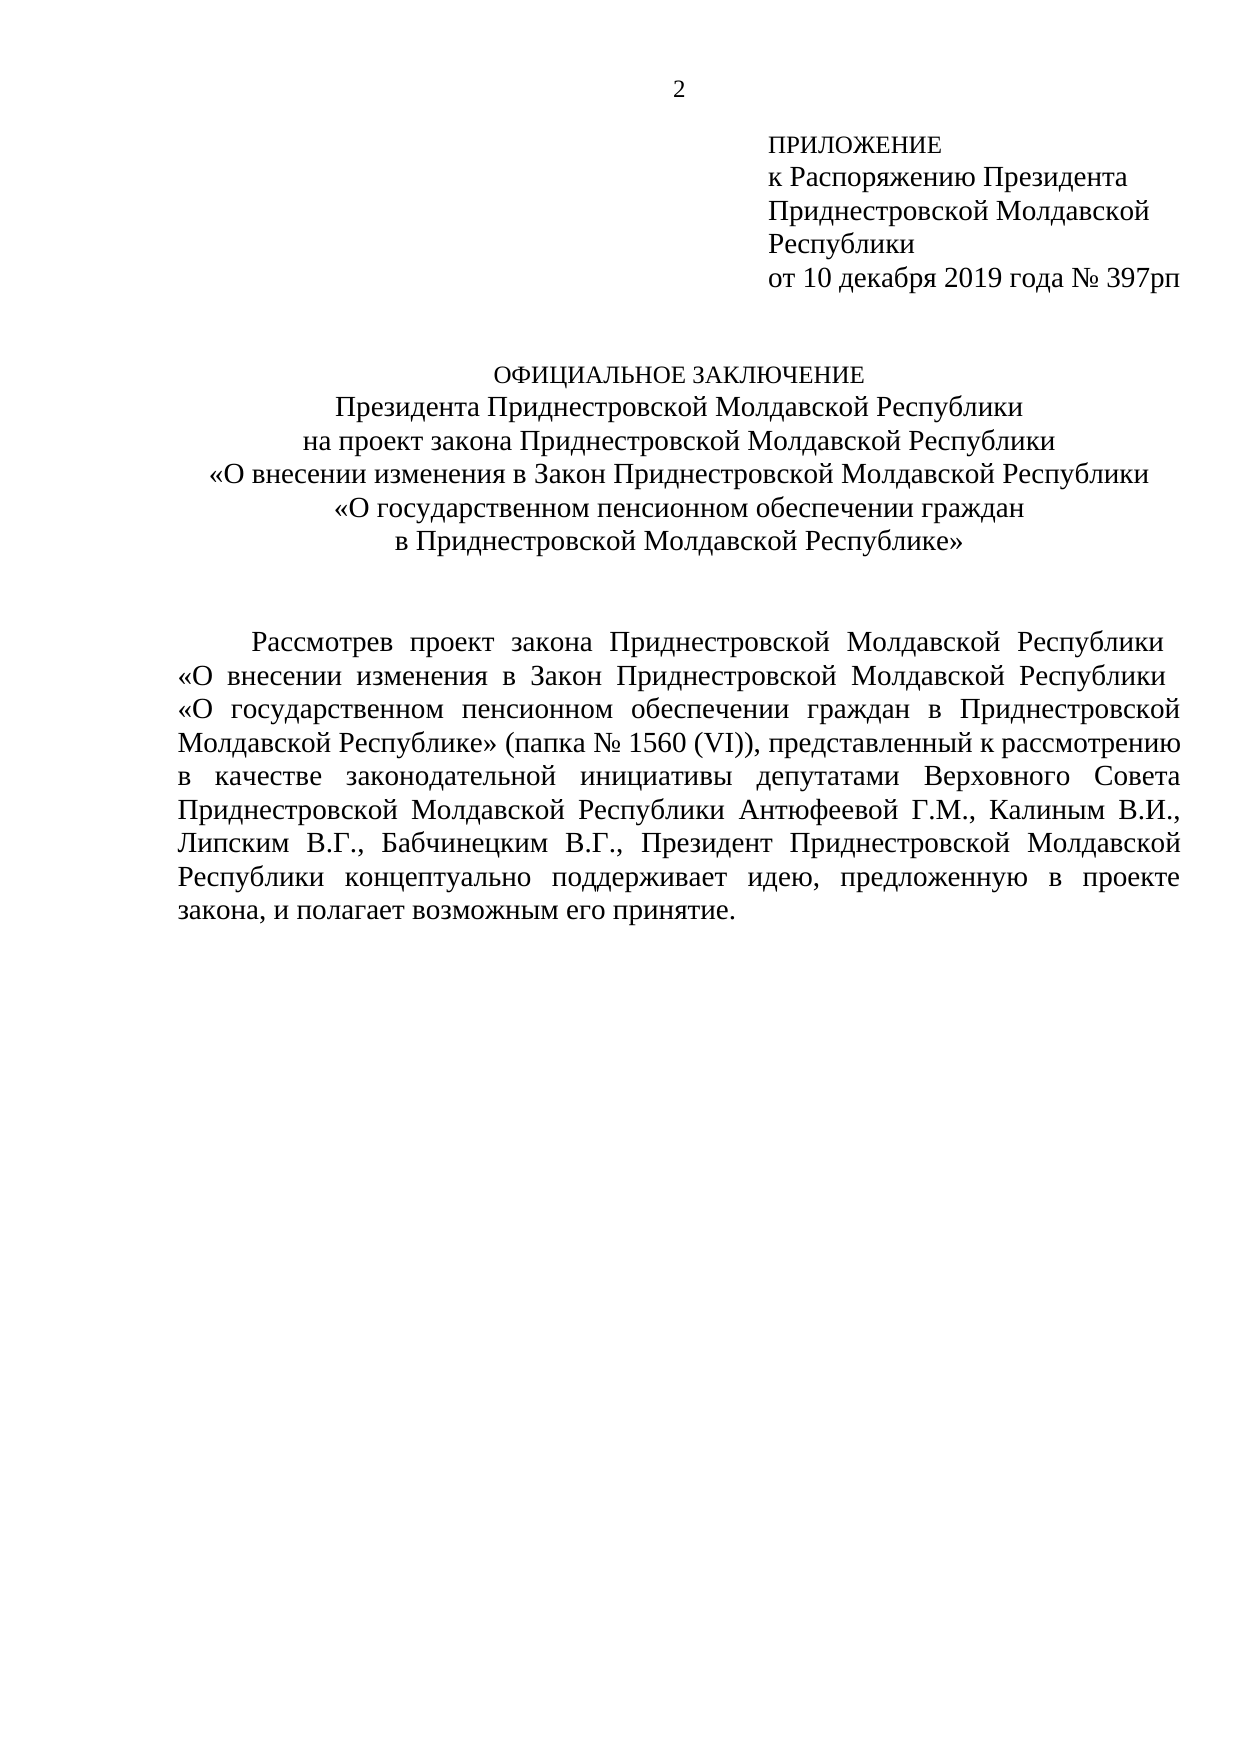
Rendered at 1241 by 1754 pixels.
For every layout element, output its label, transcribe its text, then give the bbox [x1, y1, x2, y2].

text Приднестровской Молдавской [768, 193, 1181, 226]
text «О государственном пенсионном обеспечении граждан [177, 490, 1181, 523]
text в Приднестровской Молдавской Республике» [177, 523, 1181, 557]
text ПРИЛОЖЕНИЕ [768, 131, 1181, 159]
text Президента Приднестровской Молдавской Республики [177, 389, 1181, 423]
text Республики [768, 226, 1181, 260]
text к Распоряжению Президента [768, 159, 1181, 193]
text от 10 декабря 2019 года № 397рп [768, 260, 1181, 293]
text ОФИЦИАЛЬНОЕ ЗАКЛЮЧЕНИЕ [177, 361, 1181, 389]
text Рассмотрев проект закона Приднестровской Молдавской Республики «О внесении изменения в Закон Приднестровской Молдавской Республики «О государственном пенсионном обеспечении граждан в Приднестровской Молдавской Республике» (папка № 1560 (VI)), представленный к рассмотрению в качестве законодательной инициативы депутатами Верховного Совета Приднестровской Молдавской Республики Антюфеевой Г.М., Калиным В.И., Липским В.Г., Бабчинецким В.Г., Президент Приднестровской Молдавской Республики концептуально поддерживает идею, предложенную в проекте закона, и полагает возможным его принятие. [177, 624, 1181, 926]
text на проект закона Приднестровской Молдавской Республики [177, 423, 1181, 456]
text «О внесении изменения в Закон Приднестровской Молдавской Республики [177, 456, 1181, 490]
